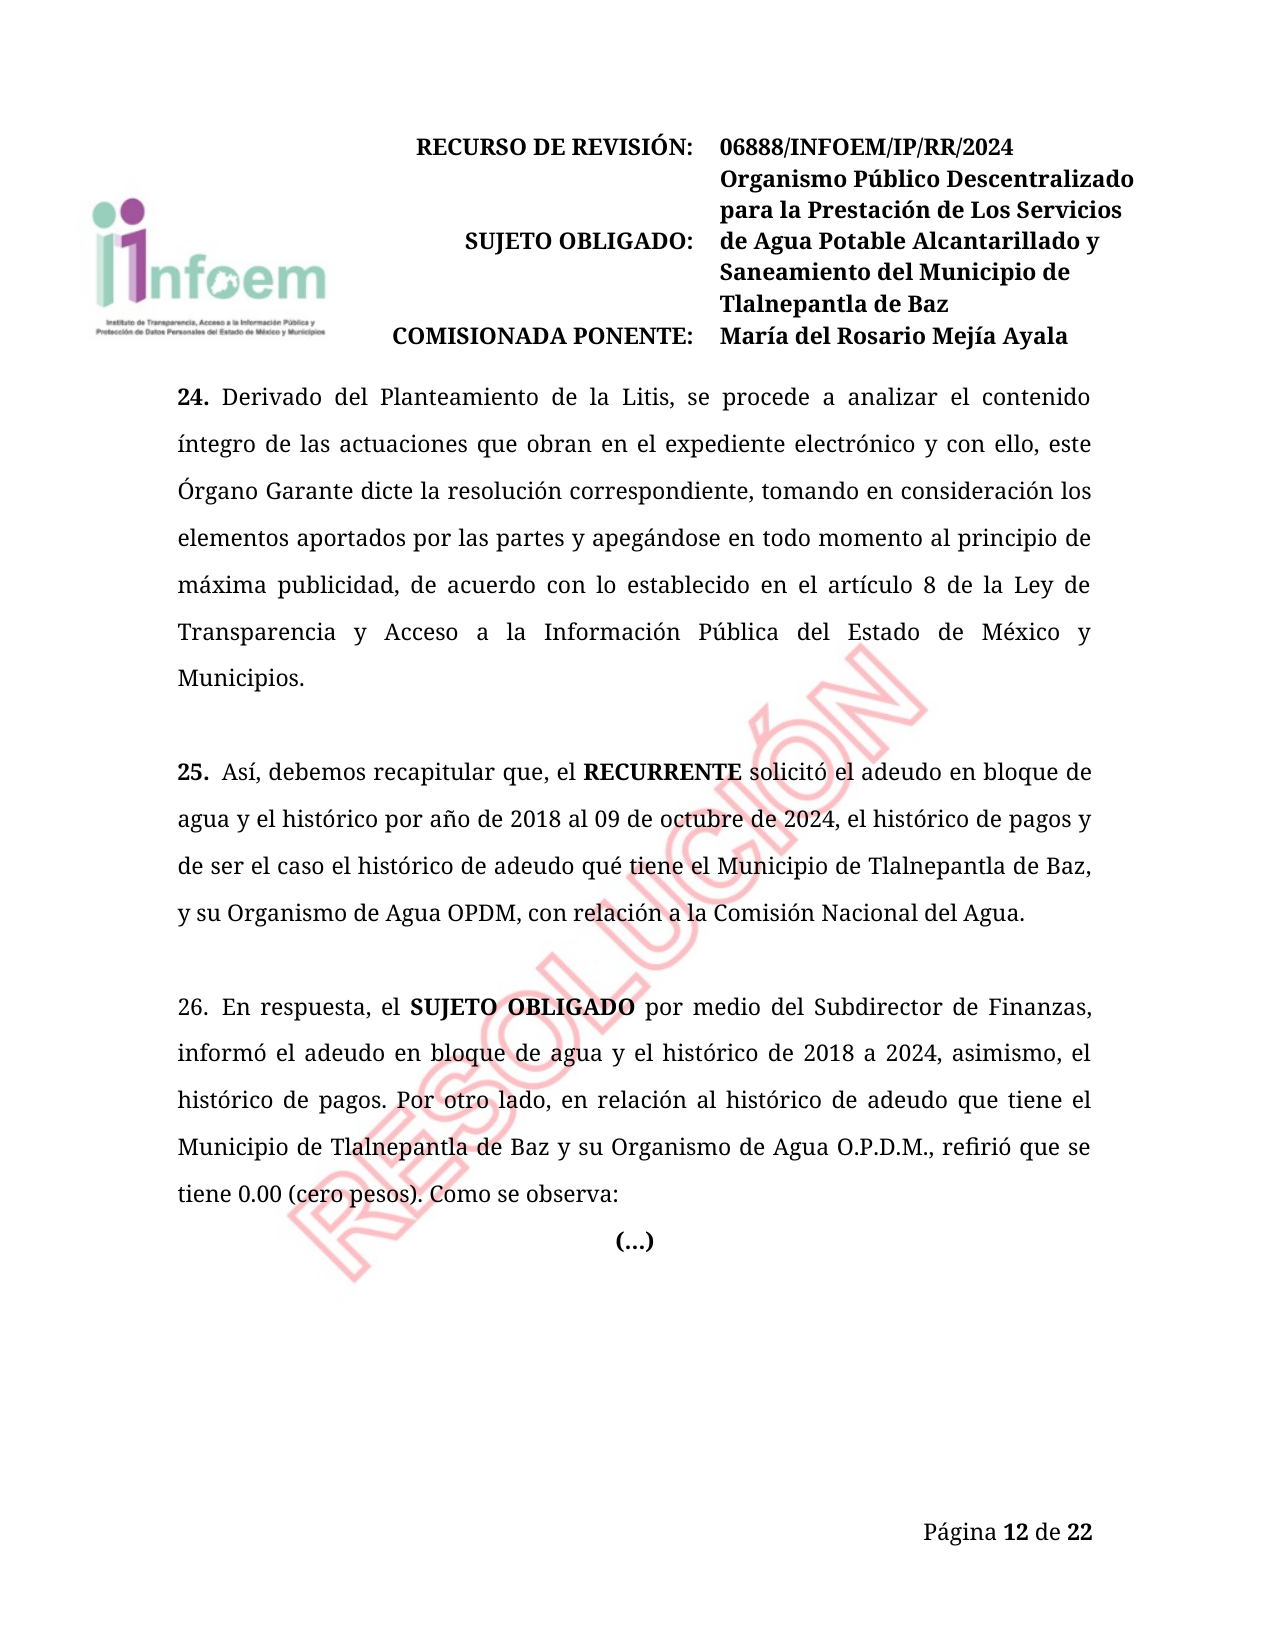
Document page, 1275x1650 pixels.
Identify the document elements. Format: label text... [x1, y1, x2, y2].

picture [0, 140, 1207, 1650]
list (…) [177, 1225, 1092, 1256]
picture [514, 140, 522, 154]
picture [655, 140, 663, 154]
list En respuesta, el SUJETO OBLIGADO por medio del Subdirector de Finanzas, informó el adeudo en bloque de agua y el histórico de 2018 a 2024, asimismo, el histórico de pagos. Por otro lado, en relación al histórico de adeudo que tiene el Municipio de Tlalnepantla de Baz y su Organismo de Agua O.P.D.M., refirió que se tiene 0.00 (cero pesos). Como se observa: [177, 990, 1092, 1209]
picture [806, 140, 813, 150]
picture [675, 140, 682, 150]
picture [539, 140, 545, 154]
picture [836, 140, 844, 154]
picture [992, 140, 1007, 152]
picture [736, 146, 741, 154]
picture [979, 140, 983, 154]
list Derivado del Planteamiento de la Litis, se procede a analizar el contenido íntegro de las actuaciones que obran en el expediente electrónico y con ello, este Órgano Garante dicte la resolución correspondiente, tomando en consideración los elementos aportados por las partes y apegándose en todo momento al principio de máxima publicidad, de acuerdo con lo establecido en el artículo 8 de la Ley de Transparencia y Acceso a la Información Pública del Estado de México y Municipios. [177, 381, 1092, 693]
list Así, debemos recapitular que, el RECURRENTE solicitó el adeudo en bloque de agua y el histórico por año de 2018 al 09 de octubre de 2024, el histórico de pagos y de ser el caso el histórico de adeudo qué tiene el Municipio de Tlalnepantla de Baz, y su Organismo de Agua OPDM, con relación a la Comisión Nacional del Agua. [177, 756, 1092, 928]
picture [723, 140, 727, 154]
picture [468, 140, 475, 154]
picture [872, 140, 878, 148]
picture [608, 140, 614, 150]
